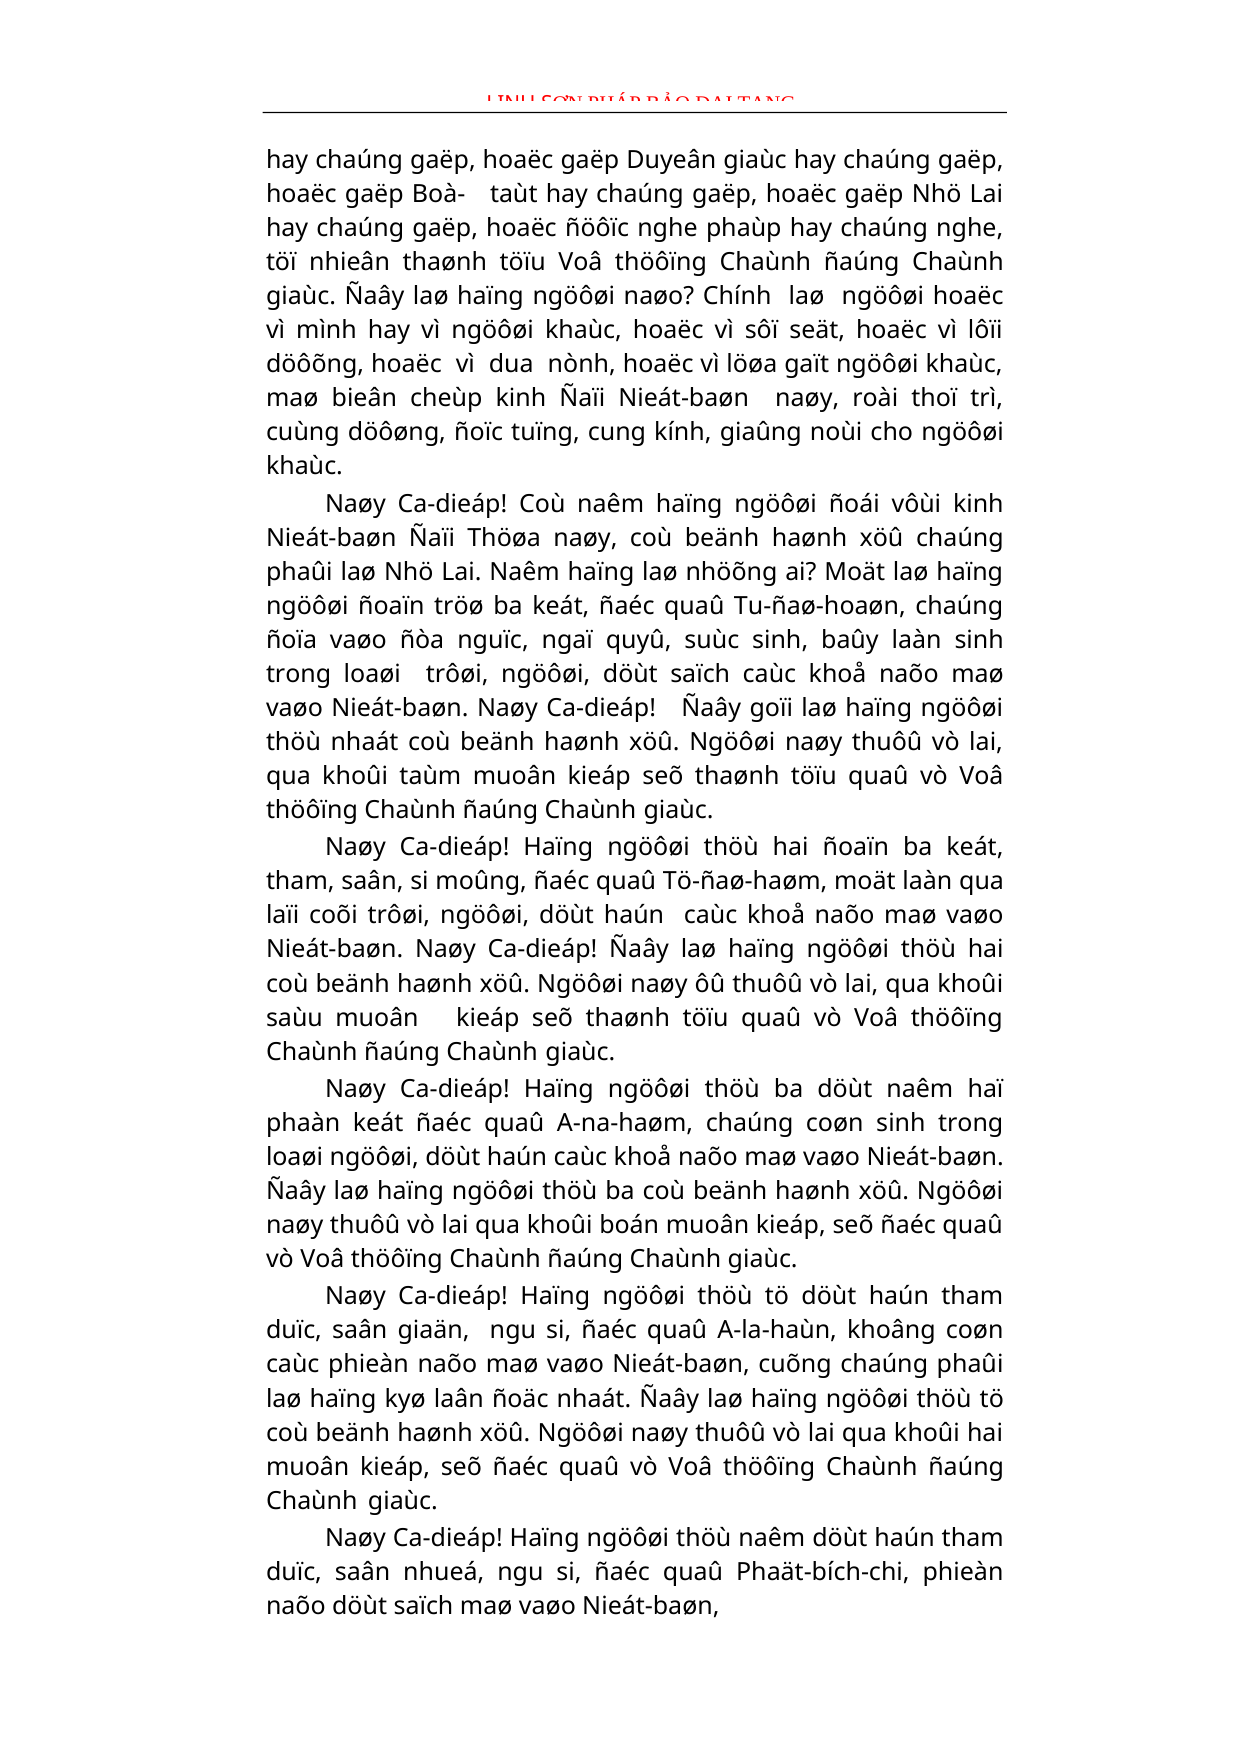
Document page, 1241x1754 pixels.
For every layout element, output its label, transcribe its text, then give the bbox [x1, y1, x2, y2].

text Naøy Ca-dieáp! Coù naêm haïng ngöôøi ñoái vôùi kinh Nieát-baøn Ñaïi Thöøa naøy, coù beänh haønh xöû chaúng phaûi laø Nhö Lai. Naêm haïng laø nhöõng ai? Moät laø haïng ngöôøi ñoaïn tröø ba keát, ñaéc quaû Tu-ñaø-hoaøn, chaúng ñoïa vaøo ñòa nguïc, ngaï quyû, suùc sinh, baûy laàn sinh trong loaøi trôøi, ngöôøi, döùt saïch caùc khoå naõo maø vaøo Nieát-baøn. Naøy Ca-dieáp! Ñaây goïi laø haïng ngöôøi thöù nhaát coù beänh haønh xöû. Ngöôøi naøy thuôû vò lai, qua khoûi taùm muoân kieáp seõ thaønh töïu quaû vò Voâ thöôïng Chaùnh ñaúng Chaùnh giaùc. [266, 485, 1004, 826]
text hay chaúng gaëp, hoaëc gaëp Duyeân giaùc hay chaúng gaëp, hoaëc gaëp Boà- taùt hay chaúng gaëp, hoaëc gaëp Nhö Lai hay chaúng gaëp, hoaëc ñöôïc nghe phaùp hay chaúng nghe, töï nhieân thaønh töïu Voâ thöôïng Chaùnh ñaúng Chaùnh giaùc. Ñaây laø haïng ngöôøi naøo? Chính laø ngöôøi hoaëc vì mình hay vì ngöôøi khaùc, hoaëc vì sôï seät, hoaëc vì lôïi döôõng, hoaëc vì dua nònh, hoaëc vì löøa gaït ngöôøi khaùc, maø bieân cheùp kinh Ñaïi Nieát-baøn naøy, roài thoï trì, cuùng döôøng, ñoïc tuïng, cung kính, giaûng noùi cho ngöôøi khaùc. [266, 141, 1004, 482]
text Naøy Ca-dieáp! Haïng ngöôøi thöù naêm döùt haún tham duïc, saân nhueá, ngu si, ñaéc quaû Phaät-bích-chi, phieàn naõo döùt saïch maø vaøo Nieát-baøn, [266, 1519, 1004, 1622]
text Naøy Ca-dieáp! Haïng ngöôøi thöù hai ñoaïn ba keát, tham, saân, si moûng, ñaéc quaû Tö-ñaø-haøm, moät laàn qua laïi coõi trôøi, ngöôøi, döùt haún caùc khoå naõo maø vaøo Nieát-baøn. Naøy Ca-dieáp! Ñaây laø haïng ngöôøi thöù hai coù beänh haønh xöû. Ngöôøi naøy ôû thuôû vò lai, qua khoûi saùu muoân kieáp seõ thaønh töïu quaû vò Voâ thöôïng Chaùnh ñaúng Chaùnh giaùc. [266, 829, 1004, 1067]
text Naøy Ca-dieáp! Haïng ngöôøi thöù tö döùt haún tham duïc, saân giaän, ngu si, ñaéc quaû A-la-haùn, khoâng coøn caùc phieàn naõo maø vaøo Nieát-baøn, cuõng chaúng phaûi laø haïng kyø laân ñoäc nhaát. Ñaây laø haïng ngöôøi thöù tö coù beänh haønh xöû. Ngöôøi naøy thuôû vò lai qua khoûi hai muoân kieáp, seõ ñaéc quaû vò Voâ thöôïng Chaùnh ñaúng Chaùnh giaùc. [266, 1278, 1004, 1516]
text Naøy Ca-dieáp! Haïng ngöôøi thöù ba döùt naêm haï phaàn keát ñaéc quaû A-na-haøm, chaúng coøn sinh trong loaøi ngöôøi, döùt haún caùc khoå naõo maø vaøo Nieát-baøn. Ñaây laø haïng ngöôøi thöù ba coù beänh haønh xöû. Ngöôøi naøy thuôû vò lai qua khoûi boán muoân kieáp, seõ ñaéc quaû vò Voâ thöôïng Chaùnh ñaúng Chaùnh giaùc. [266, 1071, 1004, 1275]
